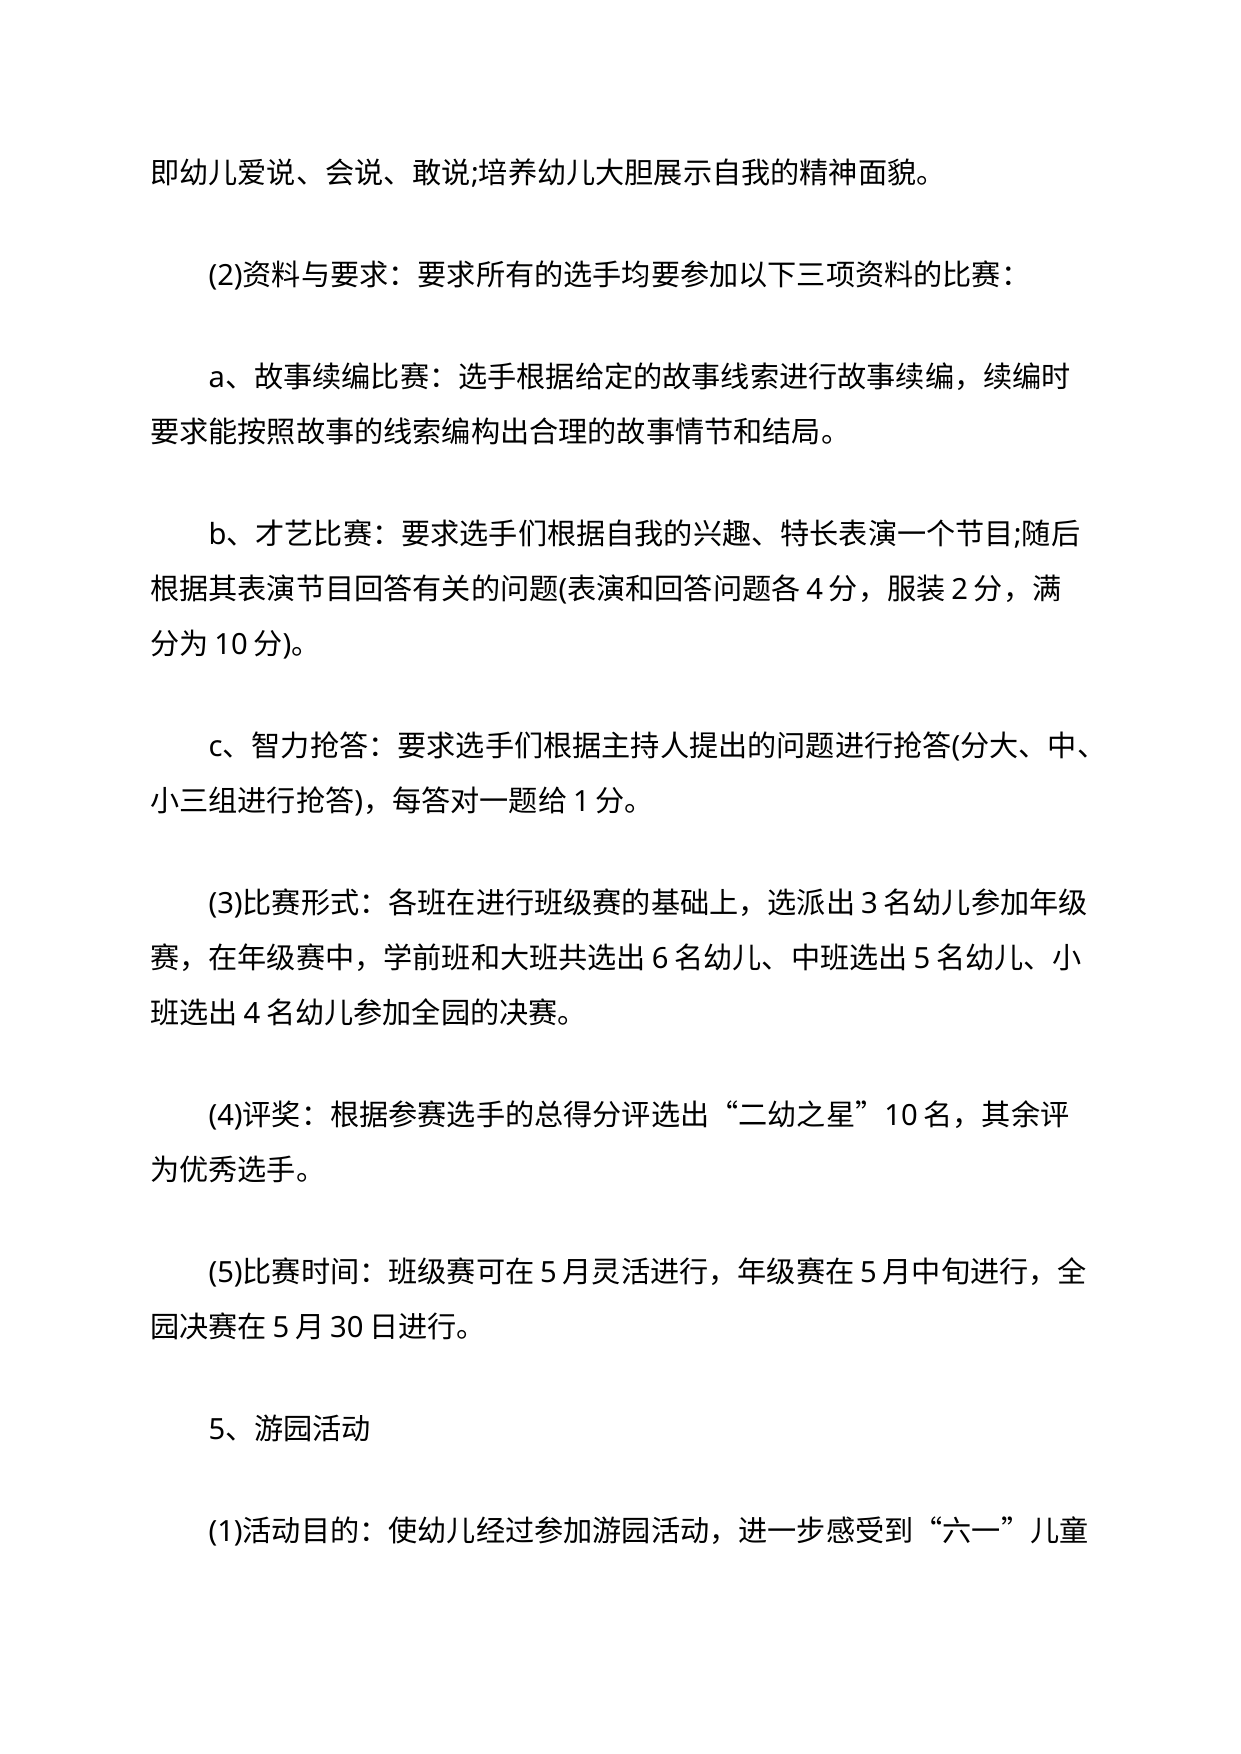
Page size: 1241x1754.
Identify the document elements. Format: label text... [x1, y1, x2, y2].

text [150, 150, 1090, 192]
text (3)比赛形式：各班在进行班级赛的基础上，选派出3名幼儿参加年级赛，在年级赛中，学前班和大班共选出6名幼儿、中班选出5名幼儿、小班选出4名幼儿参加全园的决赛。 [150, 880, 1090, 1032]
text (5)比赛时间：班级赛可在5月灵活进行，年级赛在5月中旬进行，全园决赛在5月30日进行。 [150, 1248, 1090, 1346]
text a、故事续编比赛：选手根据给定的故事线索进行故事续编，续编时要求能按照故事的线索编构出合理的故事情节和结局。 [150, 354, 1090, 451]
text (4)评奖：根据参赛选手的总得分评选出“二幼之星”10名，其余评为优秀选手。 [150, 1092, 1090, 1189]
text 5、游园活动 [150, 1405, 1090, 1448]
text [150, 1507, 1090, 1550]
text b、才艺比赛：要求选手们根据自我的兴趣、特长表演一个节目;随后根据其表演节目回答有关的问题(表演和回答问题各4分，服装2分，满分为10分)。 [150, 511, 1090, 663]
text c、智力抢答：要求选手们根据主持人提出的问题进行抢答(分大、中、小三组进行抢答)，每答对一题给1分。 [150, 723, 1090, 820]
text (2)资料与要求：要求所有的选手均要参加以下三项资料的比赛： [150, 252, 1090, 294]
